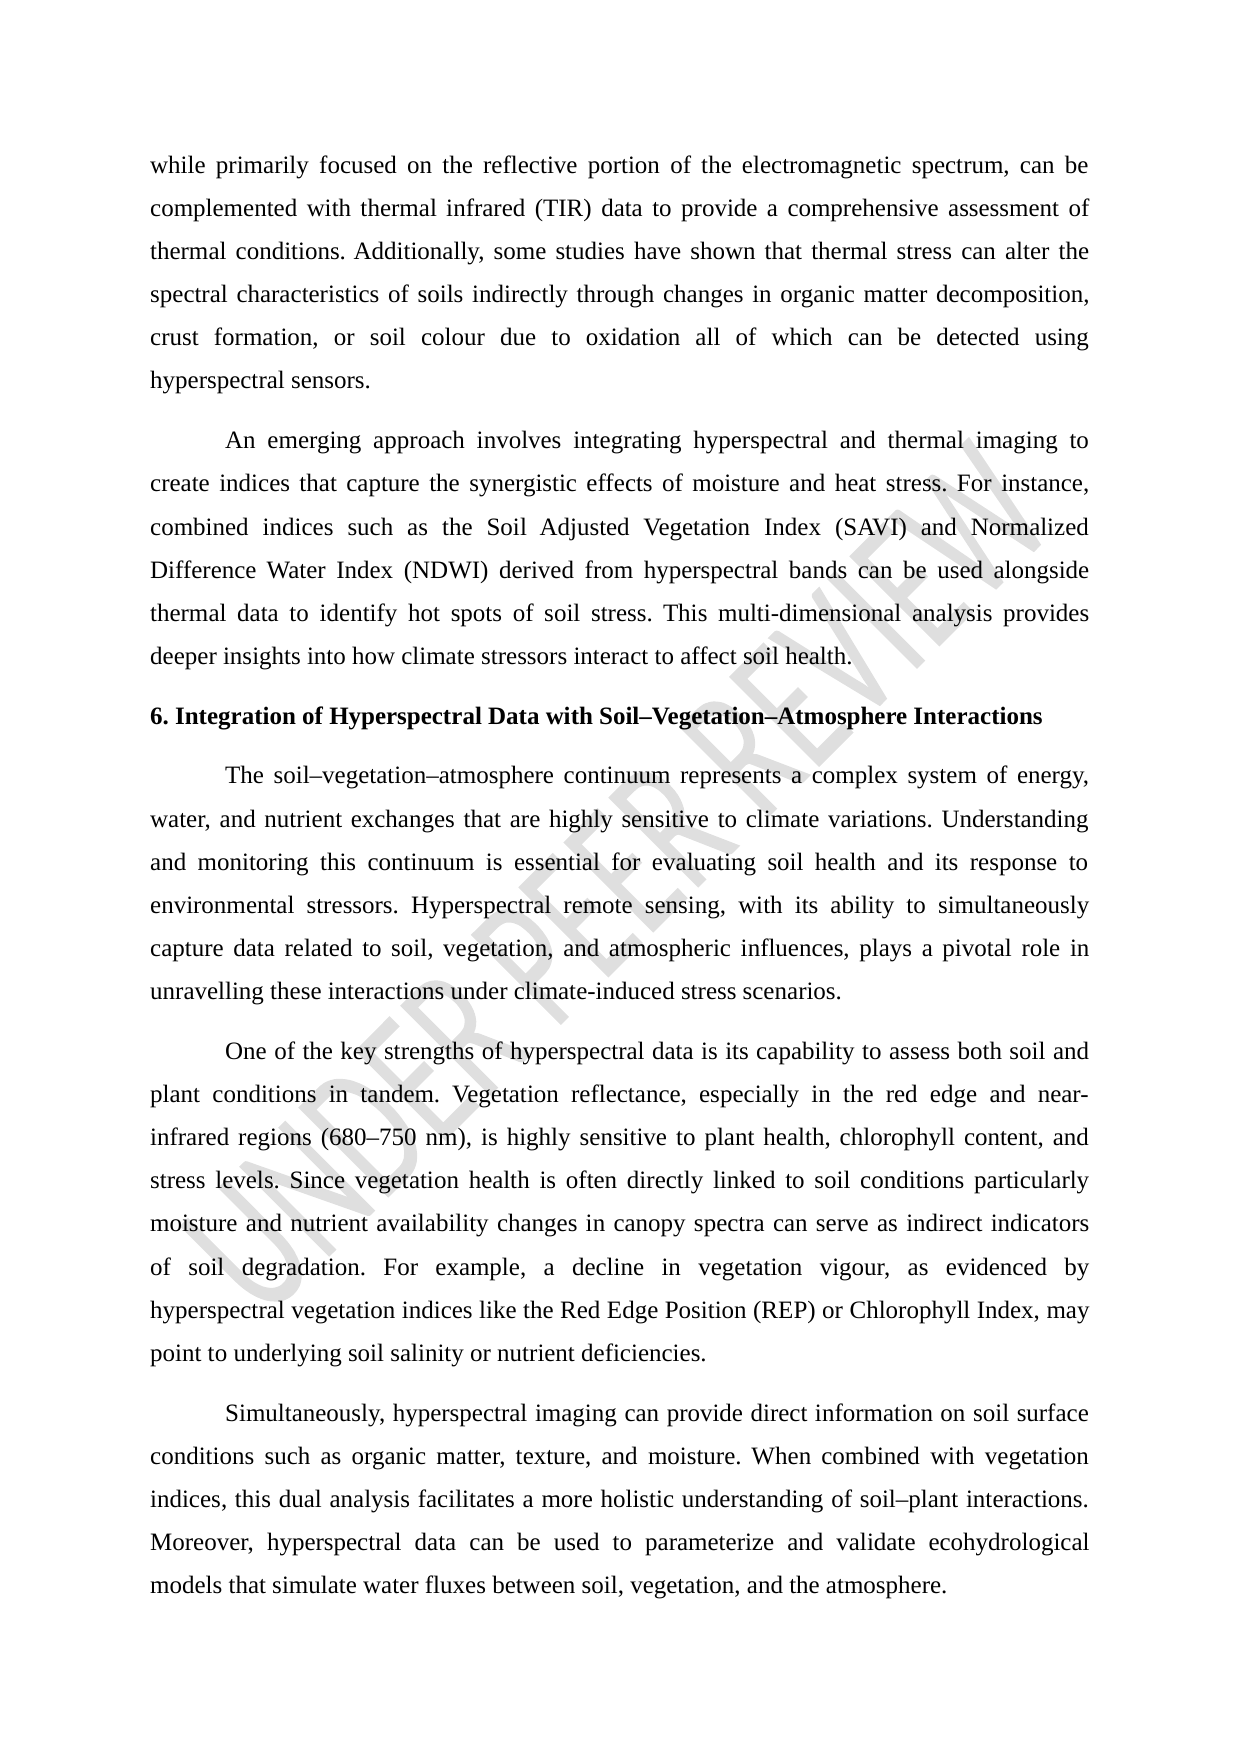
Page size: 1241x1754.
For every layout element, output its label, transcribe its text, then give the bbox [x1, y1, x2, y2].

text 6. Integration of Hyperspectral Data with Soil–Vegetation–Atmosphere Interactions [150, 701, 1090, 729]
text An emerging approach involves integrating hyperspectral and thermal imaging to create indices that capture the synergistic effects of moisture and heat stress. For instance, combined indices such as the Soil Adjusted Vegetation Index (SAVI) and Normalized Difference Water Index (NDWI) derived from hyperspectral bands can be used alongside thermal data to identify hot spots of soil stress. This multi-dimensional analysis provides deeper insights into how climate stressors interact to affect soil health. [150, 425, 1090, 670]
text One of the key strengths of hyperspectral data is its capability to assess both soil and plant conditions in tandem. Vegetation reflectance, especially in the red edge and near-infrared regions (680–750 nm), is highly sensitive to plant health, chlorophyll content, and stress levels. Since vegetation health is often directly linked to soil conditions particularly moisture and nutrient availability changes in canopy spectra can serve as indirect indicators of soil degradation. For example, a decline in vegetation vigour, as evidenced by hyperspectral vegetation indices like the Red Edge Position (REP) or Chlorophyll Index, may point to underlying soil salinity or nutrient deficiencies. [150, 1036, 1090, 1367]
text Simultaneously, hyperspectral imaging can provide direct information on soil surface conditions such as organic matter, texture, and moisture. When combined with vegetation indices, this dual analysis facilitates a more holistic understanding of soil–plant interactions. Moreover, hyperspectral data can be used to parameterize and validate ecohydrological models that simulate water fluxes between soil, vegetation, and the atmosphere. [150, 1398, 1090, 1599]
text The soil–vegetation–atmosphere continuum represents a complex system of energy, water, and nutrient exchanges that are highly sensitive to climate variations. Understanding and monitoring this continuum is essential for evaluating soil health and its response to environmental stressors. Hyperspectral remote sensing, with its ability to simultaneously capture data related to soil, vegetation, and atmospheric influences, plays a pivotal role in unravelling these interactions under climate-induced stress scenarios. [150, 761, 1090, 1005]
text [150, 150, 1090, 394]
